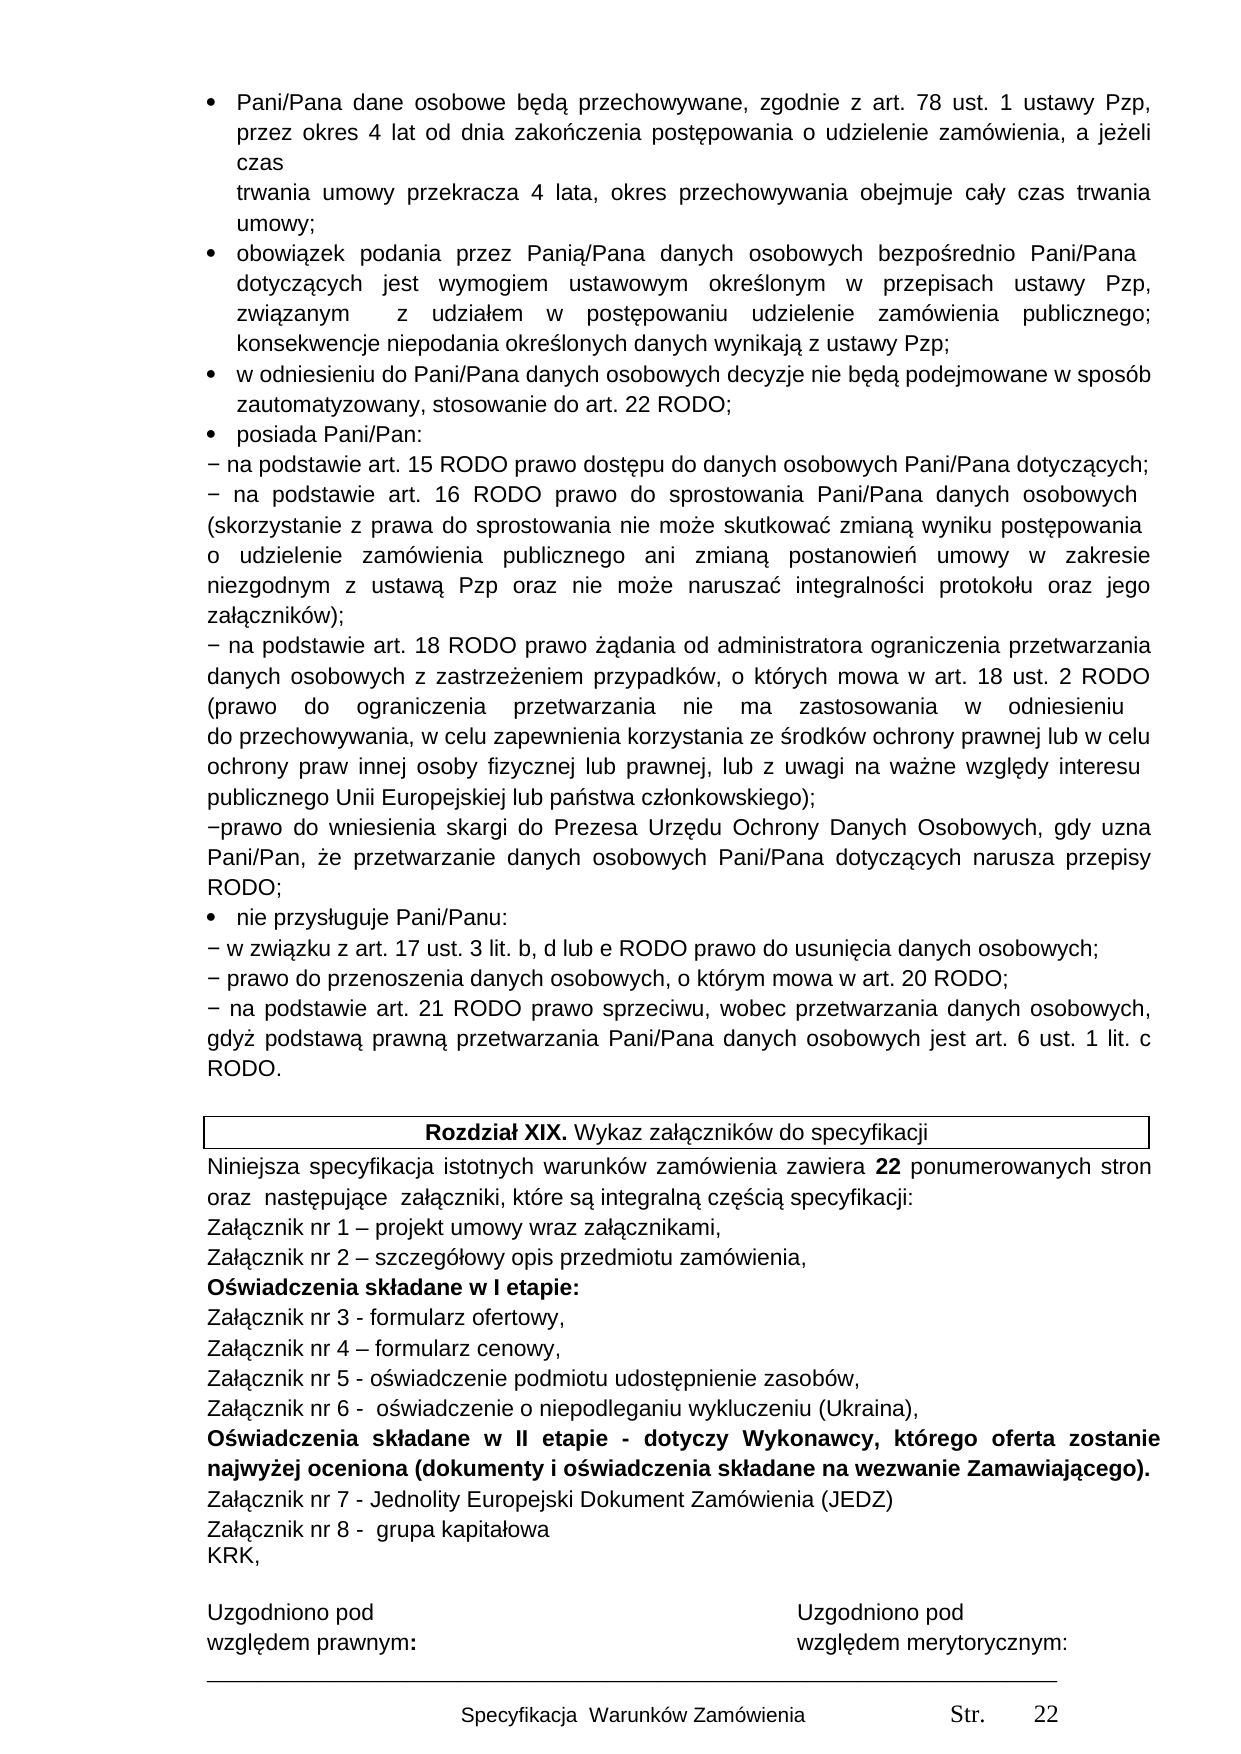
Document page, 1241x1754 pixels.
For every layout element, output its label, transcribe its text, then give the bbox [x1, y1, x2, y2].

text Załącznik nr 1 – projekt umowy wraz załącznikami, [207, 1214, 1161, 1240]
text Załącznik nr 8 - grupa kapitałowa [207, 1516, 1161, 1542]
text Oświadczenia składane w I etapie: [207, 1274, 1161, 1300]
text Załącznik nr 3 - formularz ofertowy, [207, 1304, 1161, 1331]
text Oświadczenia składane w II etapie - dotyczy Wykonawcy, którego oferta zostanie najwyżej oceniona (dokumenty i oświadczenia składane na wezwanie Zamawiającego). [207, 1425, 1161, 1482]
text −prawo do wniesienia skargi do Prezesa Urzędu Ochrony Danych Osobowych, gdy uzna Pani/Pan, że przetwarzanie danych osobowych Pani/Pana dotyczących narusza przepisy RODO; [207, 814, 1152, 900]
text − na podstawie art. 15 RODO prawo dostępu do danych osobowych Pani/Pana dotyczących; [207, 451, 1152, 477]
text Załącznik nr 5 - oświadczenie podmiotu udostępnienie zasobów, [207, 1365, 1161, 1391]
text − na podstawie art. 16 RODO prawo do sprostowania Pani/Pana danych osobowych (skorzystanie z prawa do sprostowania nie może skutkować zmianą wyniku postępowania o udzielenie zamówienia publicznego ani zmianą postanowień umowy w zakresie niezgodnym z ustawą Pzp oraz nie może naruszać integralności protokołu oraz jego załączników); [207, 481, 1152, 628]
text Załącznik nr 7 - Jednolity Europejski Dokument Zamówienia (JEDZ) [207, 1486, 1161, 1512]
text Niniejsza specyfikacja istotnych warunków zamówienia zawiera 22 ponumerowanych stron oraz następujące załączniki, które są integralną częścią specyfikacji: [207, 1153, 1152, 1210]
text Rozdział XIX. Wykaz załączników do specyfikacji [205, 1117, 1148, 1148]
text KRK, [207, 1542, 1161, 1568]
list Pani/Pana dane osobowe będą przechowywane, zgodnie z art. 78 ust. 1 ustawy Pzp, przez okres 4 lat od dnia zakończenia postępowania o udzielenie zamówienia, a jeżeli czas trwania umowy przekracza 4 lata, okres przechowywania obejmuje cały czas trwania umowy; [207, 89, 1152, 236]
text − na podstawie art. 18 RODO prawo żądania od administratora ograniczenia przetwarzania danych osobowych z zastrzeżeniem przypadków, o których mowa w art. 18 ust. 2 RODO (prawo do ograniczenia przetwarzania nie ma zastosowania w odniesieniu do przechowywania, w celu zapewnienia korzystania ze środków ochrony prawnej lub w celu ochrony praw innej osoby fizycznej lub prawnej, lub z uwagi na ważne względy interesu publicznego Unii Europejskiej lub państwa członkowskiego); [207, 632, 1152, 810]
text − prawo do przenoszenia danych osobowych, o którym mowa w art. 20 RODO; [207, 965, 1152, 991]
text − na podstawie art. 21 RODO prawo sprzeciwu, wobec przetwarzania danych osobowych, gdyż podstawą prawną przetwarzania Pani/Pana danych osobowych jest art. 6 ust. 1 lit. c RODO. [207, 995, 1152, 1082]
text względem prawnym: względem merytorycznym: [207, 1629, 1227, 1655]
list w odniesieniu do Pani/Pana danych osobowych decyzje nie będą podejmowane w sposób zautomatyzowany, stosowanie do art. 22 RODO; [207, 361, 1152, 417]
list nie przysługuje Pani/Panu: [207, 904, 1152, 931]
list obowiązek podania przez Panią/Pana danych osobowych bezpośrednio Pani/Pana dotyczących jest wymogiem ustawowym określonym w przepisach ustawy Pzp, związanym z udziałem w postępowaniu udzielenie zamówienia publicznego; konsekwencje niepodania określonych danych wynikają z ustawy Pzp; [207, 240, 1152, 357]
text Załącznik nr 4 – formularz cenowy, [207, 1334, 1161, 1361]
text Załącznik nr 6 - oświadczenie o niepodleganiu wykluczeniu (Ukraina), [207, 1395, 1161, 1421]
text Uzgodniono pod Uzgodniono pod [207, 1599, 1227, 1625]
text − w związku z art. 17 ust. 3 lit. b, d lub e RODO prawo do usunięcia danych osobowych; [207, 934, 1152, 961]
text Załącznik nr 2 – szczegółowy opis przedmiotu zamówienia, [207, 1244, 1152, 1270]
list posiada Pani/Pan: [207, 421, 1152, 447]
